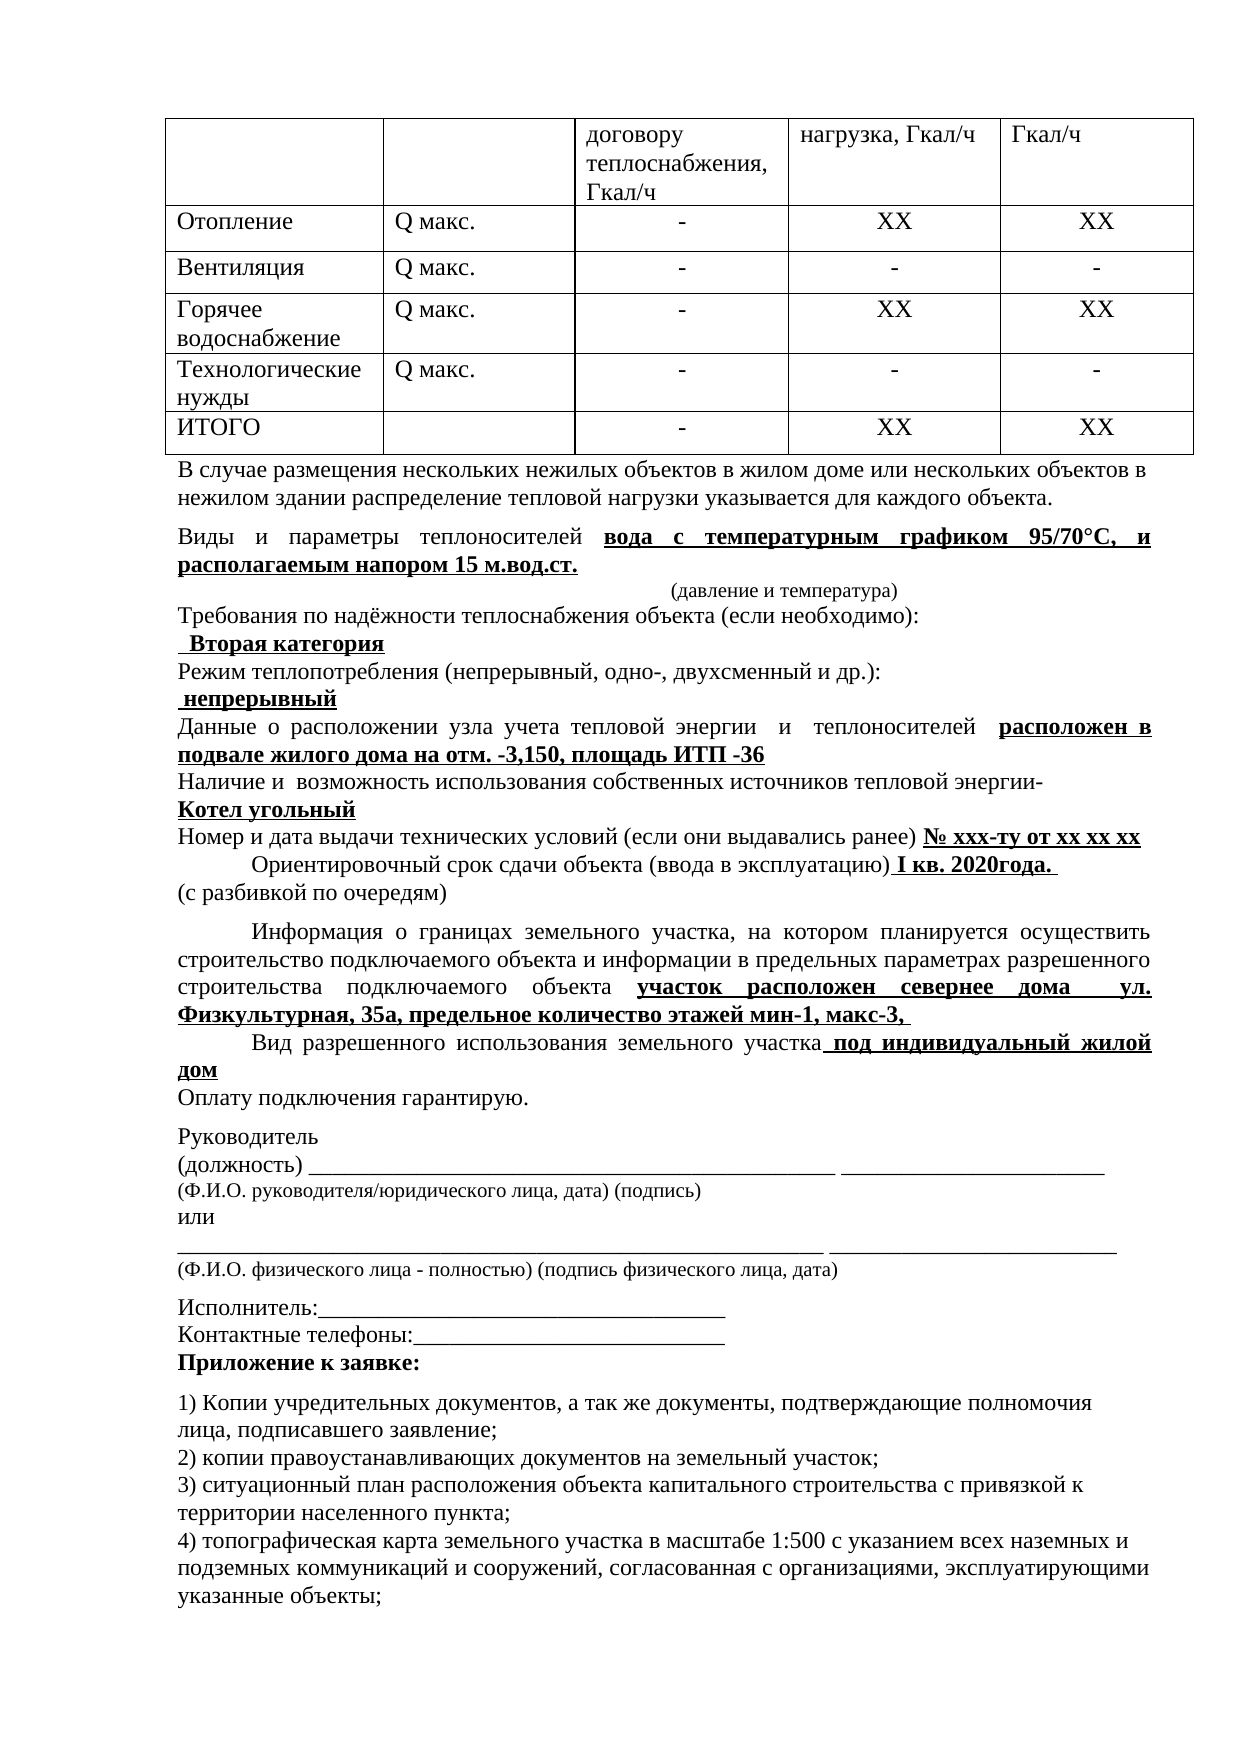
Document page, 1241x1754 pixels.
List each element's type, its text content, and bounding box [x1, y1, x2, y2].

text Данные о расположении узла учета тепловой энергии и теплоносителей расположен в подвале жилого дома на отм. -3,150, площадь ИТП -36 [177, 712, 1152, 767]
table_cell - [789, 354, 1000, 411]
text В случае размещения нескольких нежилых объектов в жилом доме или нескольких объектов в нежилом здании распределение тепловой нагрузки указывается для каждого объекта. [177, 455, 1152, 510]
text (Ф.И.О. руководителя/юридического лица, дата) (подпись) [177, 1178, 1152, 1202]
text (давление и температура) [177, 577, 1152, 602]
table_cell - [576, 412, 788, 454]
table_cell ХХ [789, 294, 1000, 353]
table_cell - [576, 354, 788, 411]
text или [177, 1202, 1152, 1229]
text 4) топографическая карта земельного участка в масштабе 1:500 с указанием всех наземных и подземных коммуникаций и сооружений, согласованная с организациями, эксплуатирующими указанные объекты; [177, 1526, 1152, 1608]
table_cell - [789, 252, 1000, 293]
text (с разбивкой по очередям) [177, 878, 1152, 905]
table_cell Вентиляция [166, 252, 383, 293]
table_cell ХХ [1001, 294, 1193, 353]
table_cell - [1001, 354, 1193, 411]
text Наличие и возможность использования собственных источников тепловой энергии- [177, 767, 1152, 795]
text 3) ситуационный план расположения объекта капитального строительства с привязкой к территории населенного пункта; [177, 1471, 1152, 1526]
table_cell Q макс. [384, 354, 574, 411]
table_cell Горячее водоснабжение [166, 294, 383, 353]
table_cell ХХ [1001, 412, 1193, 454]
text Котел угольный [177, 795, 1152, 822]
table_cell Q макс. [384, 206, 574, 251]
text Исполнитель:__________________________________ [177, 1293, 1152, 1321]
table_cell ХХ [1001, 206, 1193, 251]
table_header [789, 119, 1000, 205]
text Информация о границах земельного участка, на котором планируется осуществить строительство подключаемого объекта и информации в предельных параметрах разрешенного строительства подключаемого объекта участок расположен севернее дома ул. Физкультурная, 35а, предельное количество этажей мин-1, макс-3, [177, 917, 1152, 1028]
text 2) копии правоустанавливающих документов на земельный участок; [177, 1443, 1152, 1471]
text Номер и дата выдачи технических условий (если они выдавались ранее) № ххх-ту от хх хх хх [177, 822, 1152, 850]
table_cell ХХ [789, 412, 1000, 454]
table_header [384, 119, 574, 205]
text (должность) ____________________________________________ ______________________ [177, 1150, 1152, 1178]
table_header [166, 119, 383, 205]
text Ориентировочный срок сдачи объекта (ввода в эксплуатацию) I кв. 2020года. [177, 850, 1152, 878]
table_cell ХХ [789, 206, 1000, 251]
table_cell Технологические нужды [166, 354, 383, 411]
table_cell - [1001, 252, 1193, 293]
table_cell ИТОГО [166, 412, 383, 454]
text (Ф.И.О. физического лица - полностью) (подпись физического лица, дата) [177, 1257, 1152, 1281]
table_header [1001, 119, 1193, 205]
text 1) Копии учредительных документов, а так же документы, подтверждающие полномочия лица, подписавшего заявление; [177, 1388, 1152, 1443]
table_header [576, 119, 788, 205]
text Руководитель [177, 1122, 1152, 1150]
table_cell - [576, 294, 788, 353]
text Вид разрешенного использования земельного участка под индивидуальный жилой дом [177, 1028, 1152, 1083]
text Требования по надёжности теплоснабжения объекта (если необходимо): [177, 602, 1152, 629]
text Виды и параметры теплоносителей вода с температурным графиком 95/70°С, и располагаемым напором 15 м.вод.ст. [177, 522, 1152, 577]
table_cell [384, 412, 574, 454]
text Оплату подключения гарантирую. [177, 1083, 1152, 1110]
table_cell Q макс. [384, 294, 574, 353]
text Приложение к заявке: [177, 1348, 1152, 1376]
text Контактные телефоны:__________________________ [177, 1321, 1152, 1348]
text ______________________________________________________ ________________________ [177, 1229, 1152, 1257]
table_cell - [576, 206, 788, 251]
table_cell - [576, 252, 788, 293]
table_cell Q макс. [384, 252, 574, 293]
text Вторая категория [177, 629, 1152, 657]
table_cell Отопление [166, 206, 383, 251]
text непрерывный [177, 684, 1152, 712]
text Режим теплопотребления (непрерывный, одно-, двухсменный и др.): [177, 657, 1152, 684]
